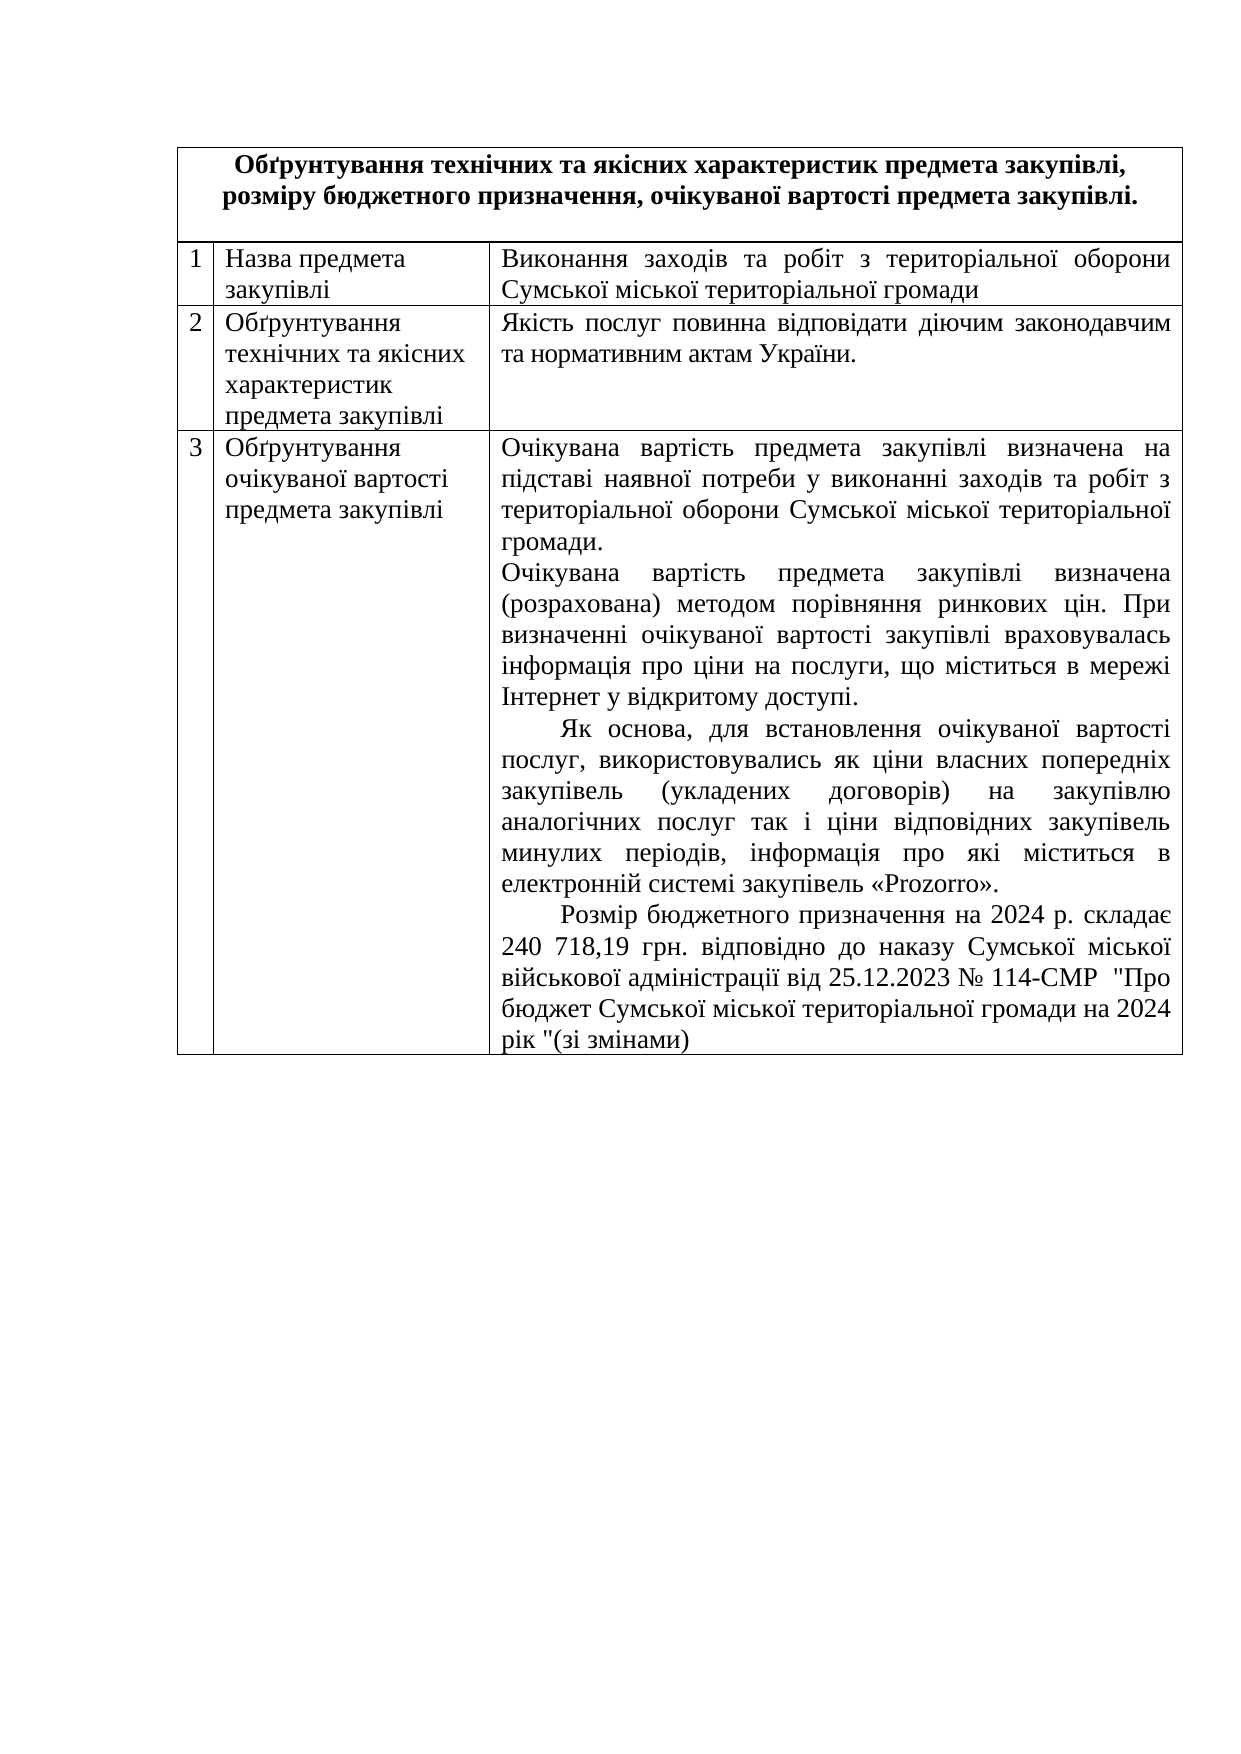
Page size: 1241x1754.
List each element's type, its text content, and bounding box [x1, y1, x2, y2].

table_header Обґрунтування технічних та якісних характеристик предмета закупівлі, розміру бюджетного призначення, очікуваної вартості предмета закупівлі. [178, 148, 1182, 241]
table_cell 1 [178, 243, 213, 305]
table_cell Обґрунтування очікуваної вартості предмета закупівлі [214, 431, 489, 1054]
table_cell Якість послуг повинна відповідати діючим законодавчим та нормативним актам України. [490, 306, 1182, 430]
table_cell 3 [178, 431, 213, 1054]
table_cell Назва предмета закупівлі [214, 243, 489, 305]
table_cell Виконання заходів та робіт з територіальної оборони Сумської міської територіальної громади [490, 243, 1182, 305]
table_cell Обґрунтування технічних та якісних характеристик предмета закупівлі [214, 306, 489, 430]
table_cell Очікувана вартість предмета закупівлі визначена на підставі наявної потреби у виконанні заходів та робіт з територіальної оборони Сумської міської територіальної громади. Очікувана вартість предмета закупівлі визначена (розрахована) методом порівняння ринкових цін. При визначенні очікуваної вартості закупівлі враховувалась інформація про ціни на послуги, що міститься в мережі Інтернет у відкритому доступі. Як основа, для встановлення очікуваної вартості послуг, використовувались як ціни власних попередніх закупівель (укладених договорів) на закупівлю аналогічних послуг так і ціни відповідних закупівель минулих періодів, інформація про які міститься в електронній системі закупівель «Prozorro». Розмір бюджетного призначення на 2024 р. cкладає 240 718,19 грн. відповідно до наказу Сумської міської військової адміністрації від 25.12.2023 № 114-СМР "Про бюджет Сумської міської територіальної громади на 2024 рік "(зі змінами) [490, 431, 1182, 1054]
table_cell 2 [178, 306, 213, 430]
